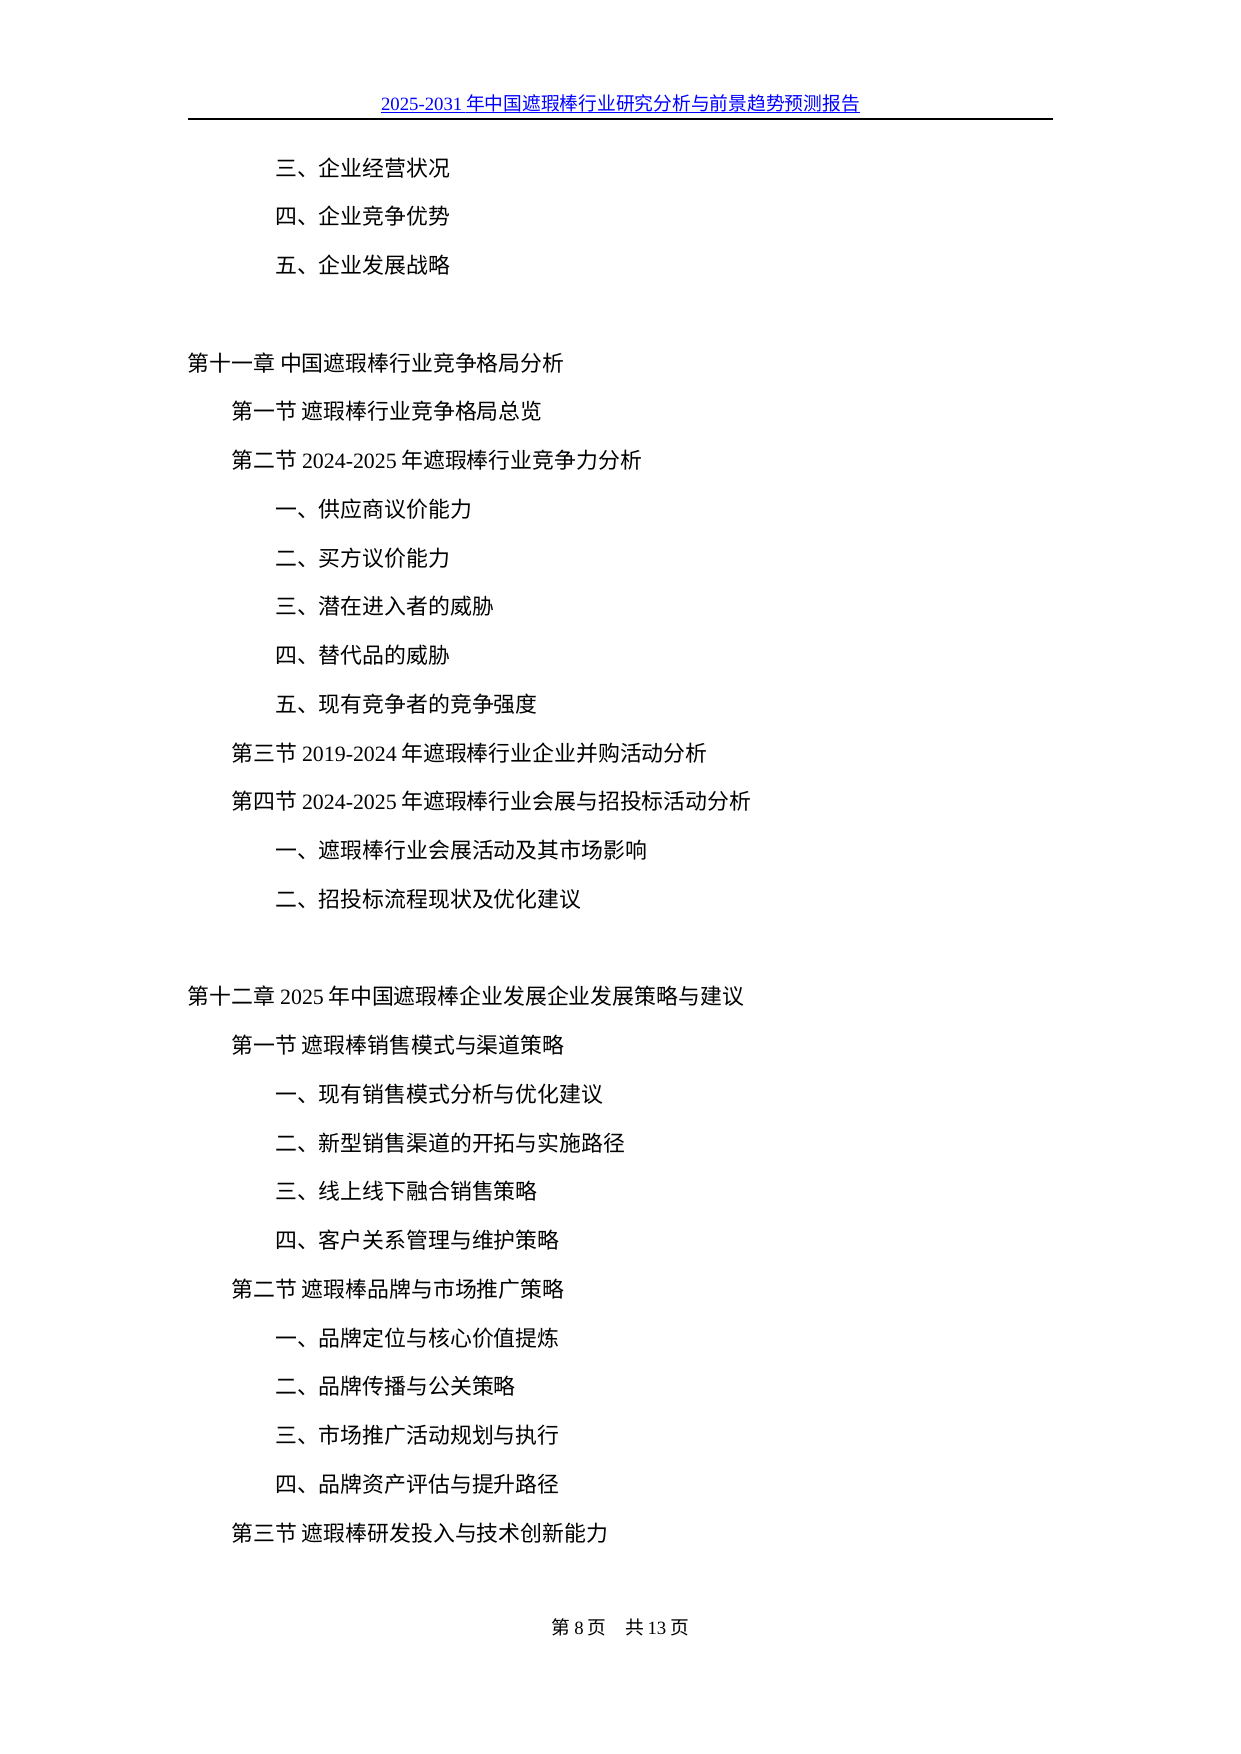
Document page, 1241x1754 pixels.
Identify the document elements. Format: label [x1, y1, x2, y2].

text [187, 150, 1053, 1548]
